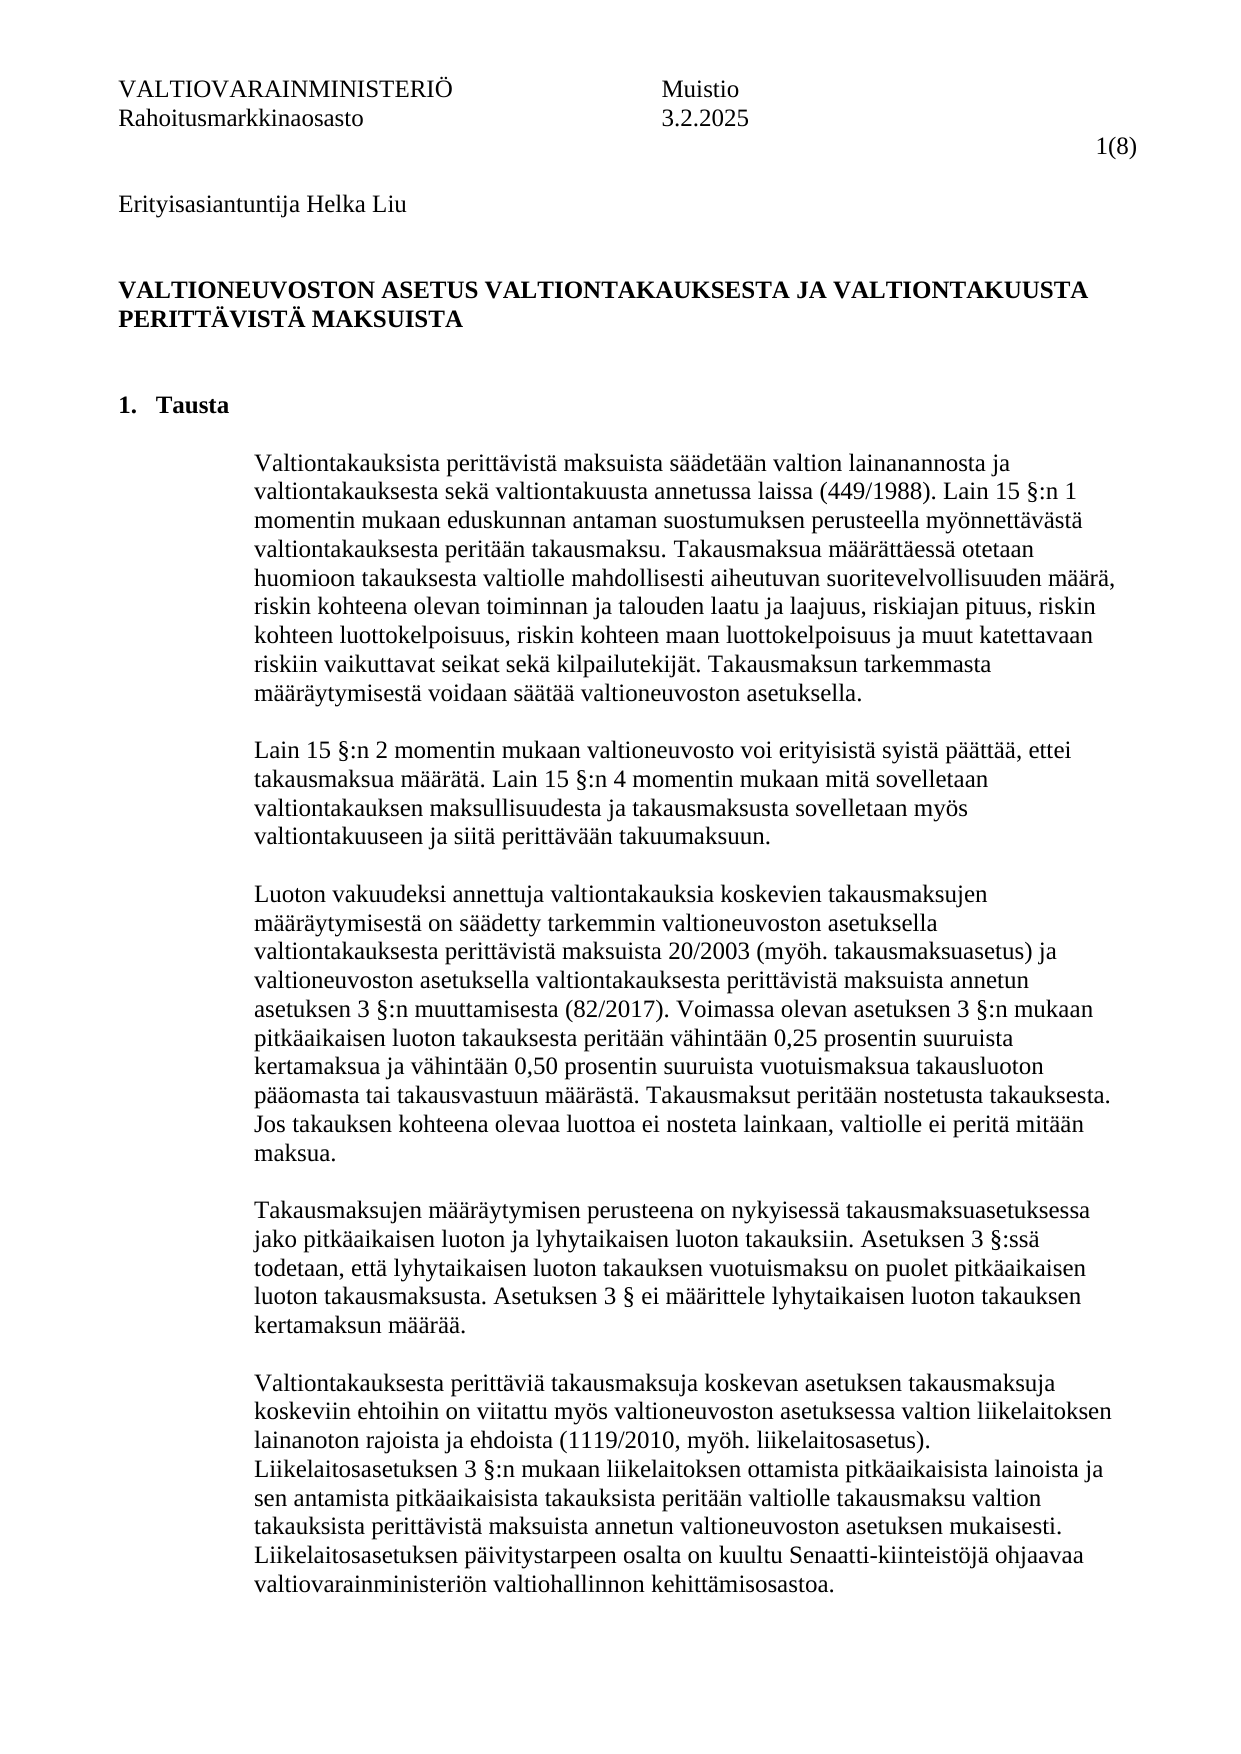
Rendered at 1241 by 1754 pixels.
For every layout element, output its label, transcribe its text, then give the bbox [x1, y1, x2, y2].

list Tausta [118, 390, 1122, 419]
text Erityisasiantuntija Helka Liu [118, 189, 1122, 218]
text Valtiontakauksista perittävistä maksuista säädetään valtion lainanannosta ja valtiontakauksesta sekä valtiontakuusta annetussa laissa (449/1988). Lain 15 §:n 1 momentin mukaan eduskunnan antaman suostumuksen perusteella myönnettävästä valtiontakauksesta peritään takausmaksu. Takausmaksua määrättäessä otetaan huomioon takauksesta valtiolle mahdollisesti aiheutuvan suoritevelvollisuuden määrä, riskin kohteena olevan toiminnan ja talouden laatu ja laajuus, riskiajan pituus, riskin kohteen luottokelpoisuus, riskin kohteen maan luottokelpoisuus ja muut katettavaan riskiin vaikuttavat seikat sekä kilpailutekijät. Takausmaksun tarkemmasta määräytymisestä voidaan säätää valtioneuvoston asetuksella. [254, 448, 1122, 706]
text Valtiontakauksesta perittäviä takausmaksuja koskevan asetuksen takausmaksuja koskeviin ehtoihin on viitattu myös valtioneuvoston asetuksessa valtion liikelaitoksen lainanoton rajoista ja ehdoista (1119/2010, myöh. liikelaitosasetus). Liikelaitosasetuksen 3 §:n mukaan liikelaitoksen ottamista pitkäaikaisista lainoista ja sen antamista pitkäaikaisista takauksista peritään valtiolle takausmaksu valtion takauksista perittävistä maksuista annetun valtioneuvoston asetuksen mukaisesti. Liikelaitosasetuksen päivitystarpeen osalta on kuultu Senaatti-kiinteistöjä ohjaavaa valtiovarainministeriön valtiohallinnon kehittämisosastoa. [254, 1368, 1122, 1598]
text VALTIONEUVOSTON ASETUS VALTIONTAKAUKSESTA JA VALTIONTAKUUSTA PERITTÄVISTÄ MAKSUISTA [118, 275, 1122, 333]
text Lain 15 §:n 2 momentin mukaan valtioneuvosto voi erityisistä syistä päättää, ettei takausmaksua määrätä. Lain 15 §:n 4 momentin mukaan mitä sovelletaan valtiontakauksen maksullisuudesta ja takausmaksusta sovelletaan myös valtiontakuuseen ja siitä perittävään takuumaksuun. [254, 735, 1122, 850]
text Luoton vakuudeksi annettuja valtiontakauksia koskevien takausmaksujen määräytymisestä on säädetty tarkemmin valtioneuvoston asetuksella valtiontakauksesta perittävistä maksuista 20/2003 (myöh. takausmaksuasetus) ja valtioneuvoston asetuksella valtiontakauksesta perittävistä maksuista annetun asetuksen 3 §:n muuttamisesta (82/2017). Voimassa olevan asetuksen 3 §:n mukaan pitkäaikaisen luoton takauksesta peritään vähintään 0,25 prosentin suuruista kertamaksua ja vähintään 0,50 prosentin suuruista vuotuismaksua takausluoton pääomasta tai takausvastuun määrästä. Takausmaksut peritään nostetusta takauksesta. Jos takauksen kohteena olevaa luottoa ei nosteta lainkaan, valtiolle ei peritä mitään maksua. [254, 879, 1122, 1166]
text Takausmaksujen määräytymisen perusteena on nykyisessä takausmaksuasetuksessa jako pitkäaikaisen luoton ja lyhytaikaisen luoton takauksiin. Asetuksen 3 §:ssä todetaan, että lyhytaikaisen luoton takauksen vuotuismaksu on puolet pitkäaikaisen luoton takausmaksusta. Asetuksen 3 § ei määrittele lyhytaikaisen luoton takauksen kertamaksun määrää. [254, 1195, 1122, 1339]
